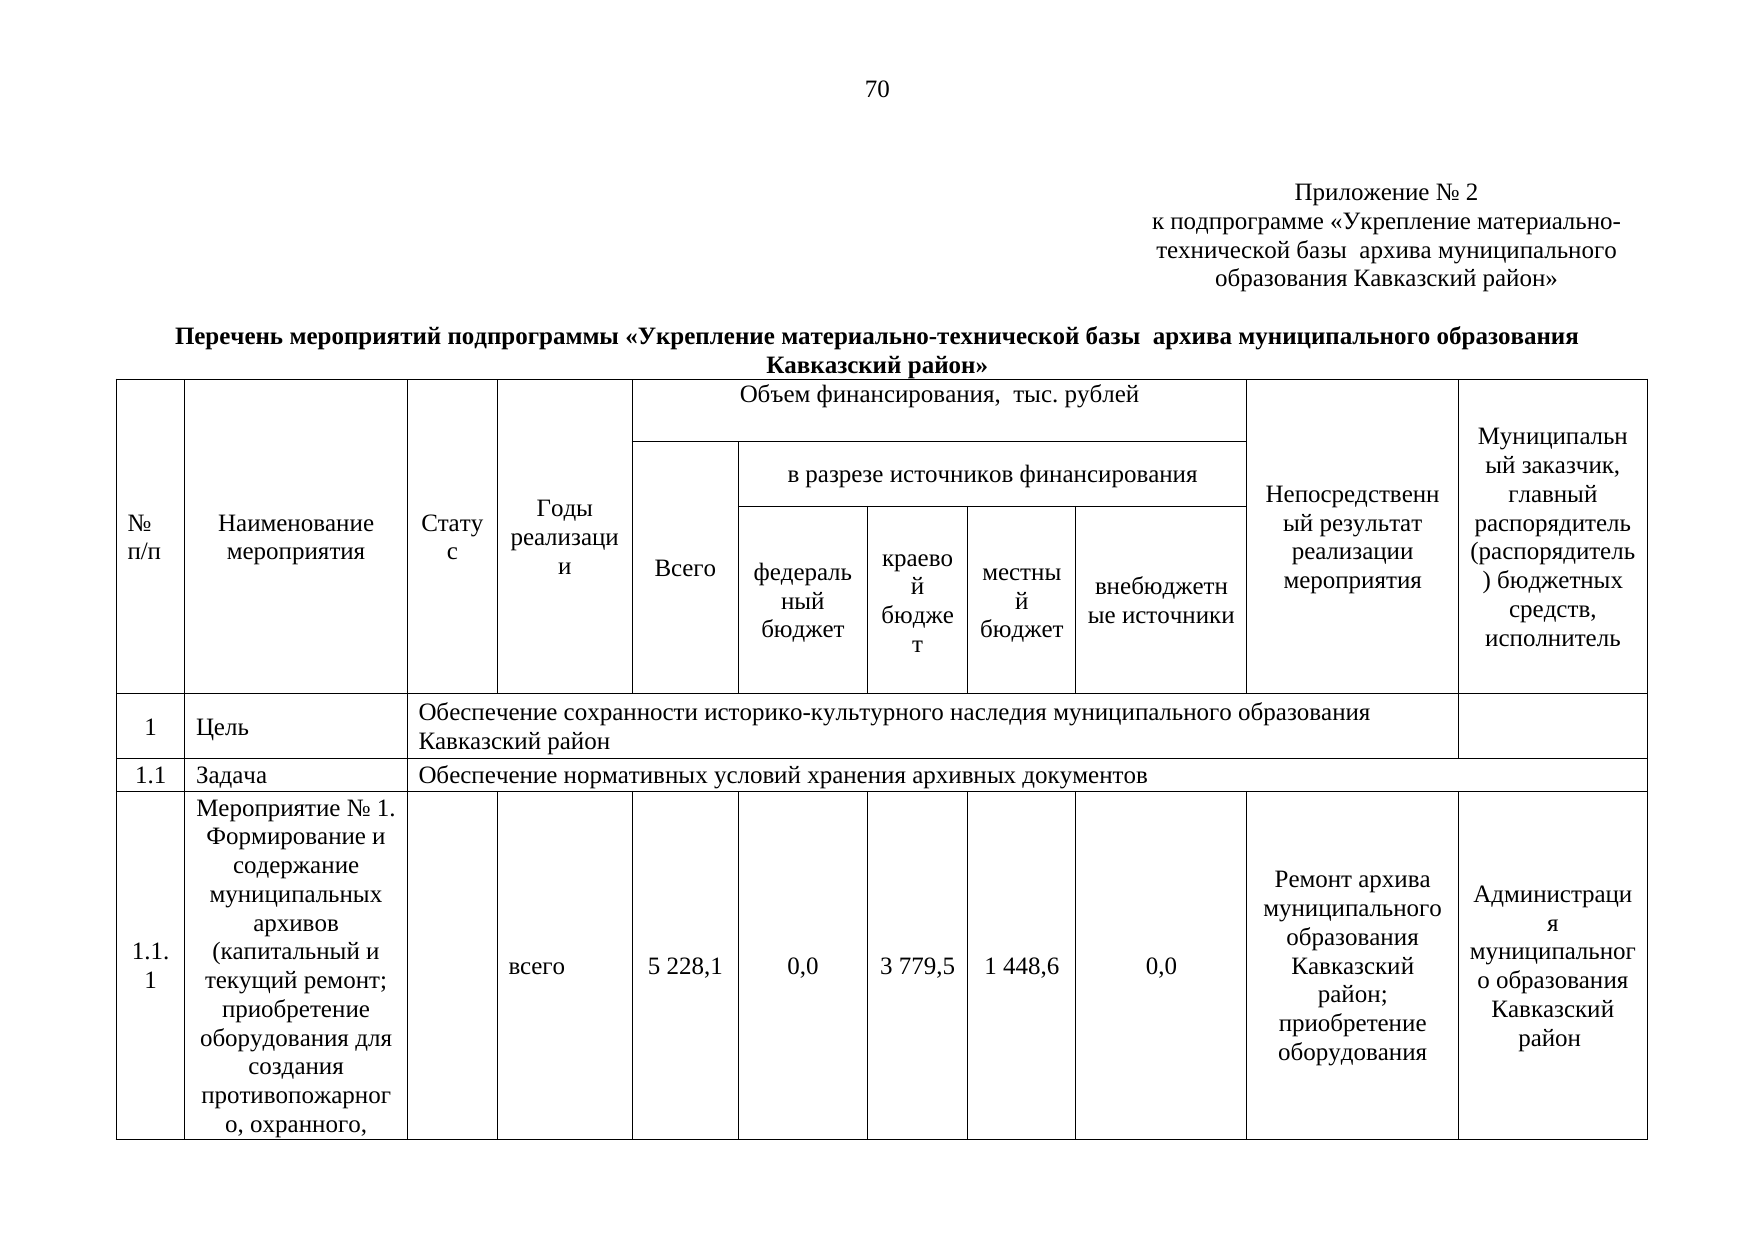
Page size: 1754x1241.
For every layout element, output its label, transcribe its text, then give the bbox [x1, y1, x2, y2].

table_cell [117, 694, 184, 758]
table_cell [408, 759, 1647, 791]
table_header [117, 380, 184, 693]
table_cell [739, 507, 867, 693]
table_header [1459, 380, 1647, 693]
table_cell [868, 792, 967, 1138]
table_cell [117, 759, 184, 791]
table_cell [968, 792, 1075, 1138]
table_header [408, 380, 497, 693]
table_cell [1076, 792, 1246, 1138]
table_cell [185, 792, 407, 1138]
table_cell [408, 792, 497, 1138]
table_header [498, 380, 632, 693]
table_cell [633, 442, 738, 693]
text Перечень мероприятий подпрограммы «Укрепление материально-технической базы архива муниципального образования Кавказский район» [118, 321, 1636, 378]
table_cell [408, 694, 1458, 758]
text Приложение № 2 к подпрограмме «Укрепление материально-технической базы архива муниципального образования Кавказский район» [1137, 177, 1636, 292]
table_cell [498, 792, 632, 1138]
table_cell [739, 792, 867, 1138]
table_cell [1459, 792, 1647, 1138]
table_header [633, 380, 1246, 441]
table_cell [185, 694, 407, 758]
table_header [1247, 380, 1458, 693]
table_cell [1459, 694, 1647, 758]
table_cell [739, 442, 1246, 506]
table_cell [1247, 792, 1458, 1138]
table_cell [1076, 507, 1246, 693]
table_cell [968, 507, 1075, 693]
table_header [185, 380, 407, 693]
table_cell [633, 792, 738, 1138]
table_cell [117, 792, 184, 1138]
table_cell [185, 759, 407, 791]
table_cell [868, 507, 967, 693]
